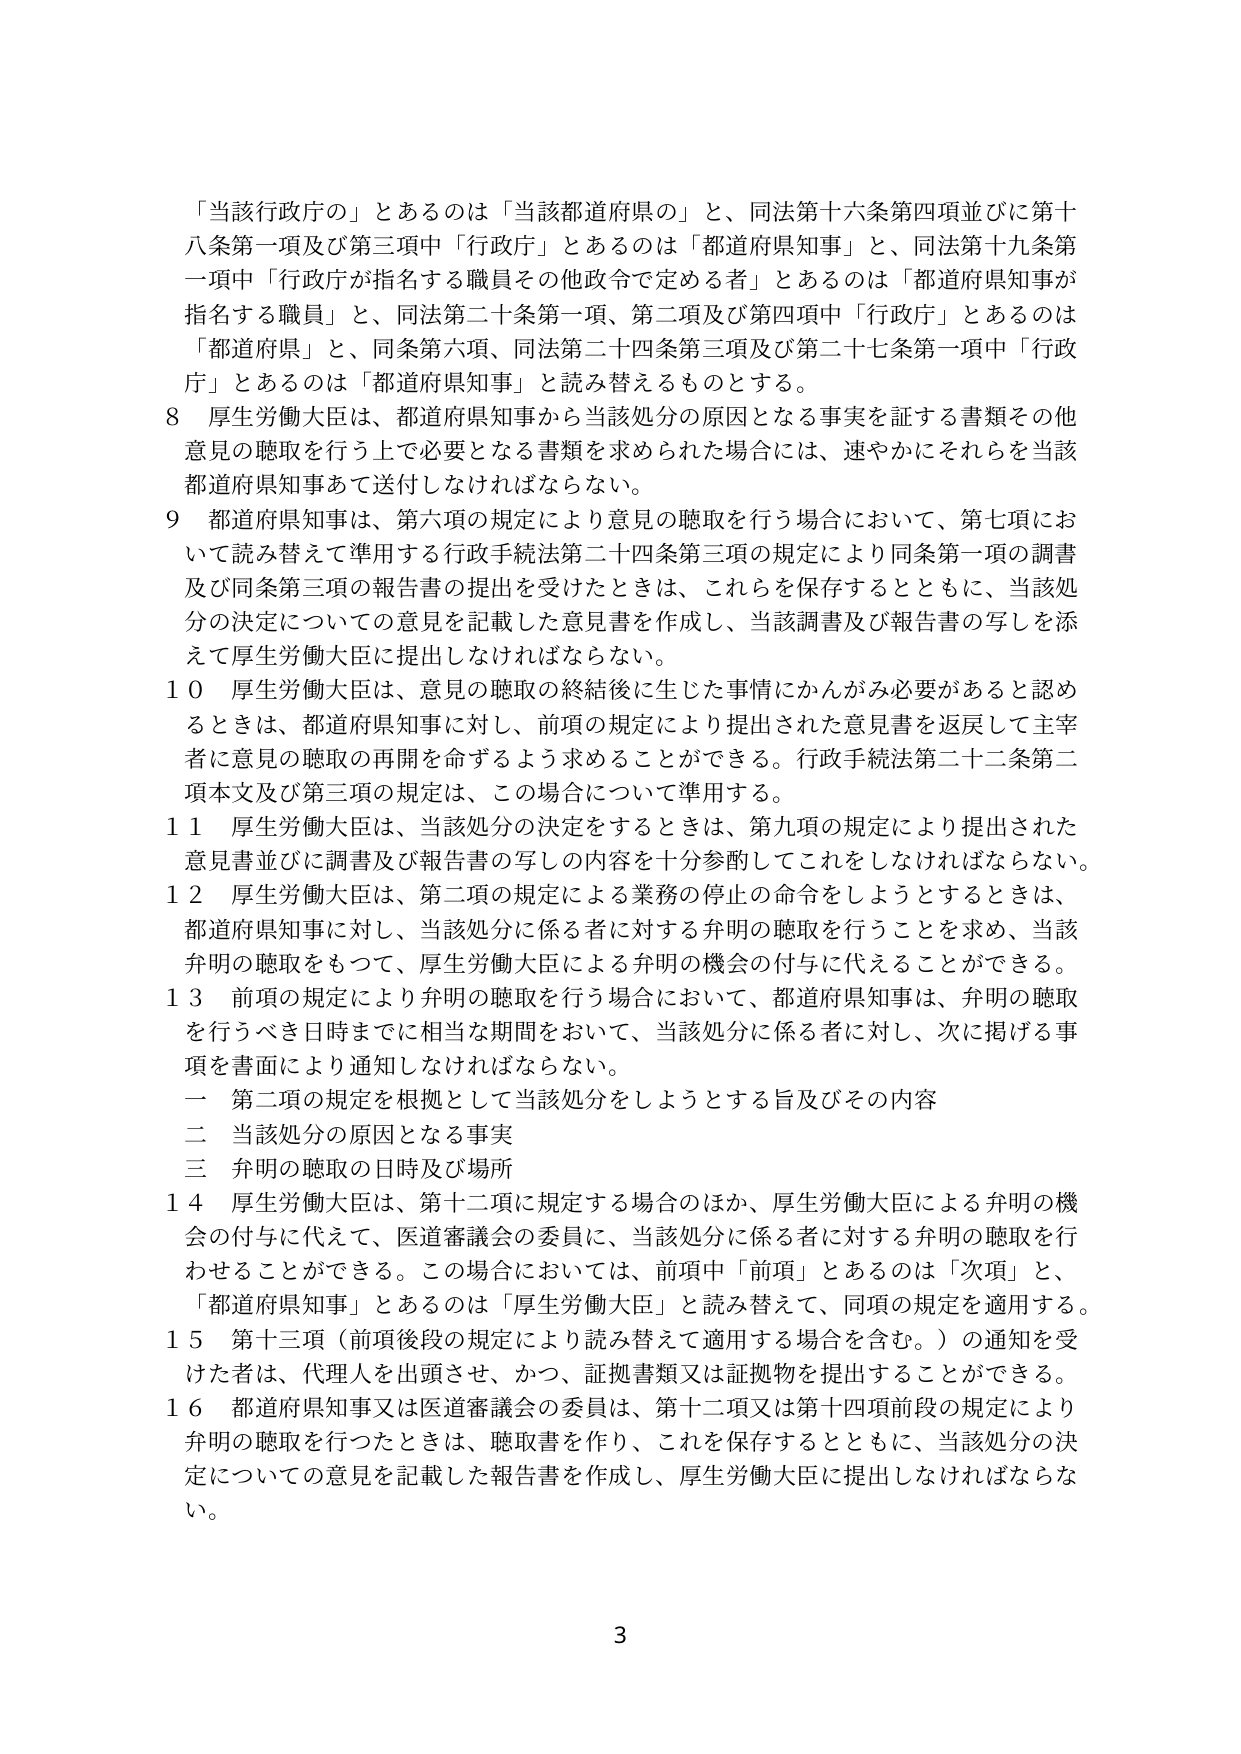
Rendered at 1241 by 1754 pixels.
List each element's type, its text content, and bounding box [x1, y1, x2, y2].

text １２ 厚生労働大臣は、第二項の規定による業務の停止の命令をしようとするときは、都道府県知事に対し、当該処分に係る者に対する弁明の聴取を行うことを求め、当該弁明の聴取をもつて、厚生労働大臣による弁明の機会の付与に代えることができる。 [161, 877, 1079, 979]
text ９ 都道府県知事は、第六項の規定により意見の聴取を行う場合において、第七項において読み替えて準用する行政手続法第二十四条第三項の規定により同条第一項の調書及び同条第三項の報告書の提出を受けたときは、これらを保存するとともに、当該処分の決定についての意見を記載した意見書を作成し、当該調書及び報告書の写しを添えて厚生労働大臣に提出しなければならない。 [161, 501, 1079, 672]
text １５ 第十三項（前項後段の規定により読み替えて適用する場合を含む。）の通知を受けた者は、代理人を出頭させ、かつ、証拠書類又は証拠物を提出することができる。 [161, 1321, 1079, 1389]
text 一 第二項の規定を根拠として当該処分をしようとする旨及びその内容 [184, 1082, 1079, 1116]
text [161, 194, 1079, 399]
text １４ 厚生労働大臣は、第十二項に規定する場合のほか、厚生労働大臣による弁明の機会の付与に代えて、医道審議会の委員に、当該処分に係る者に対する弁明の聴取を行わせることができる。この場合においては、前項中「前項」とあるのは「次項」と、「都道府県知事」とあるのは「厚生労働大臣」と読み替えて、同項の規定を適用する。 [161, 1184, 1079, 1321]
text 三 弁明の聴取の日時及び場所 [184, 1150, 1079, 1184]
text １０ 厚生労働大臣は、意見の聴取の終結後に生じた事情にかんがみ必要があると認めるときは、都道府県知事に対し、前項の規定により提出された意見書を返戻して主宰者に意見の聴取の再開を命ずるよう求めることができる。行政手続法第二十二条第二項本文及び第三項の規定は、この場合について準用する。 [161, 672, 1079, 809]
text 二 当該処分の原因となる事実 [184, 1116, 1079, 1150]
text ８ 厚生労働大臣は、都道府県知事から当該処分の原因となる事実を証する書類その他意見の聴取を行う上で必要となる書類を求められた場合には、速やかにそれらを当該都道府県知事あて送付しなければならない。 [161, 399, 1079, 501]
text １３ 前項の規定により弁明の聴取を行う場合において、都道府県知事は、弁明の聴取を行うべき日時までに相当な期間をおいて、当該処分に係る者に対し、次に掲げる事項を書面により通知しなければならない。 [161, 979, 1079, 1082]
text １１ 厚生労働大臣は、当該処分の決定をするときは、第九項の規定により提出された意見書並びに調書及び報告書の写しの内容を十分参酌してこれをしなければならない。 [161, 809, 1079, 877]
text １６ 都道府県知事又は医道審議会の委員は、第十二項又は第十四項前段の規定により弁明の聴取を行つたときは、聴取書を作り、これを保存するとともに、当該処分の決定についての意見を記載した報告書を作成し、厚生労働大臣に提出しなければならない。 [161, 1389, 1079, 1526]
